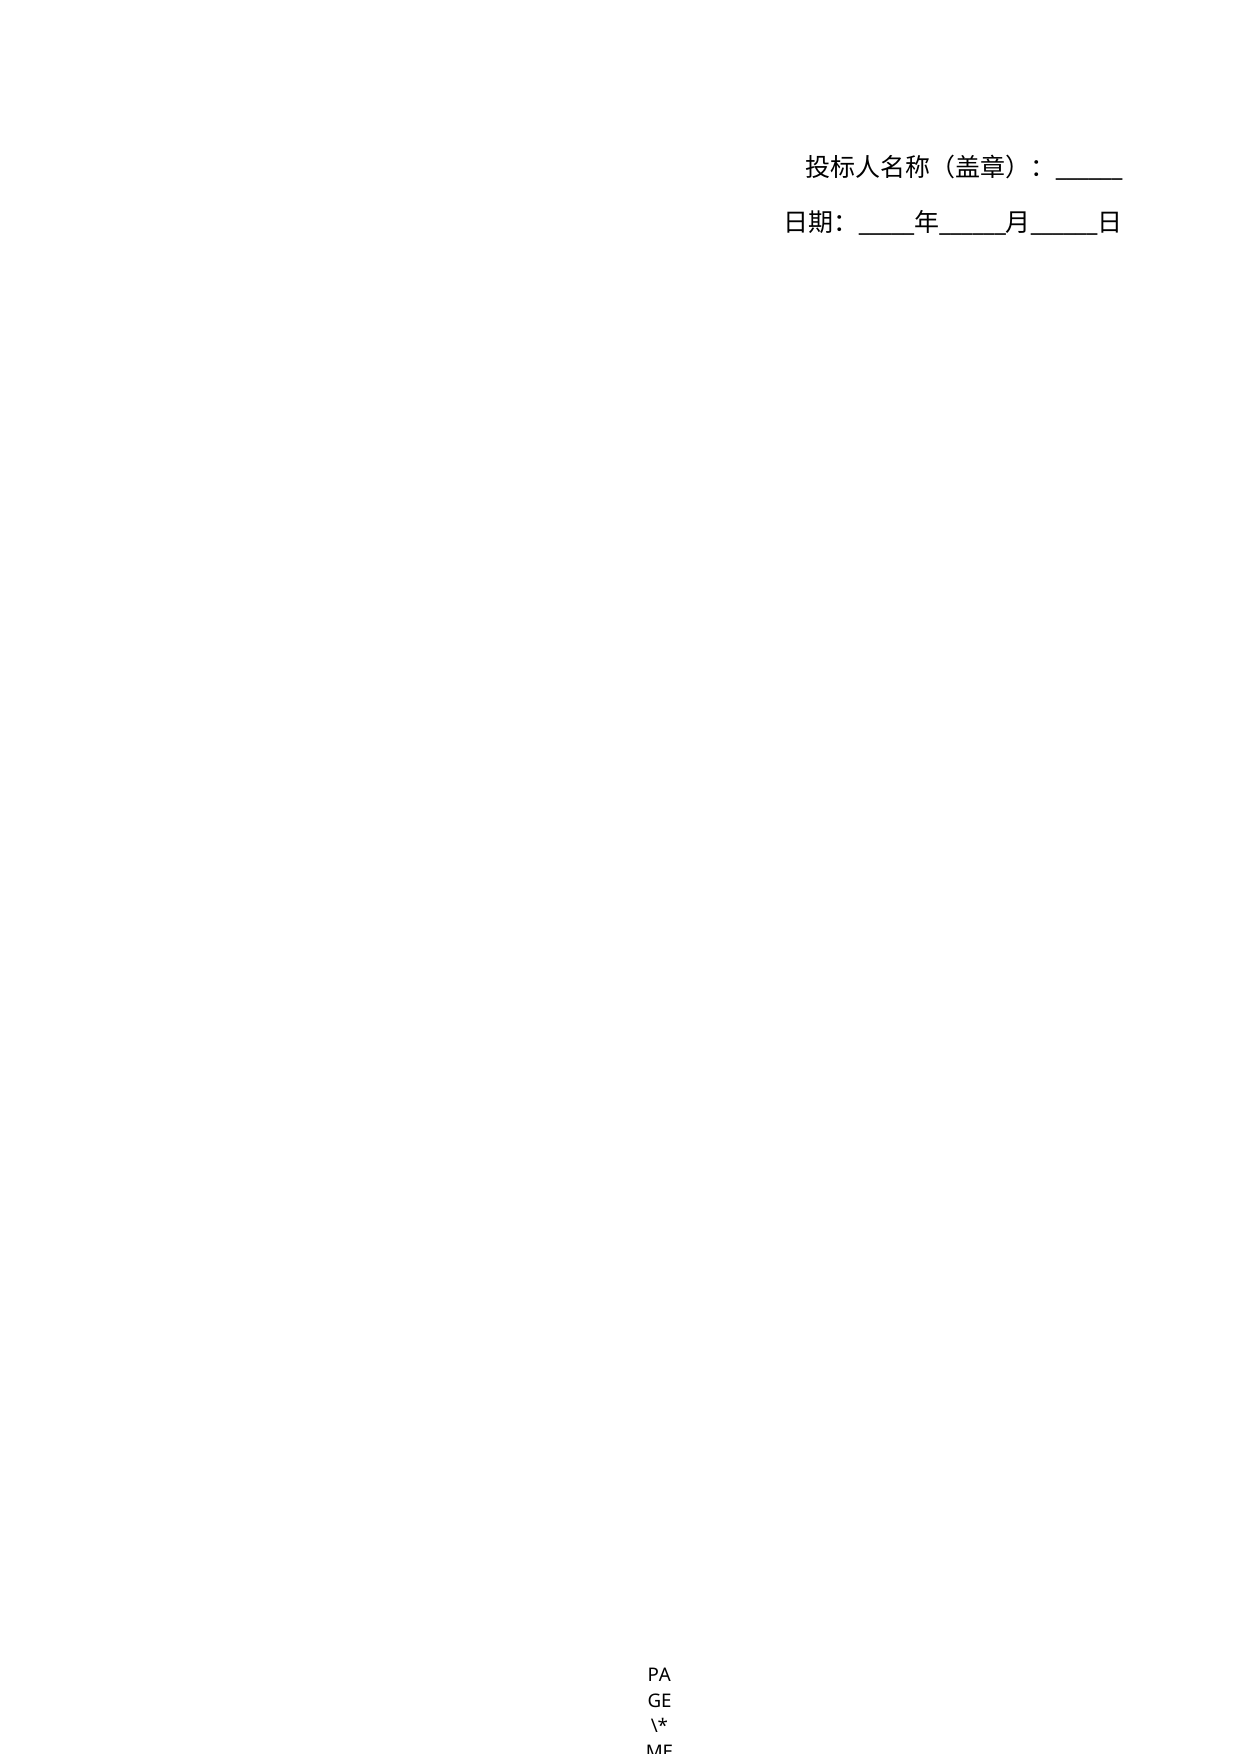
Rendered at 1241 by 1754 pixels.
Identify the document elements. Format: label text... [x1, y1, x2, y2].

text 日期：_____年______月______日 [177, 202, 1122, 238]
text 投标人名称（盖章）：______ [177, 148, 1122, 184]
